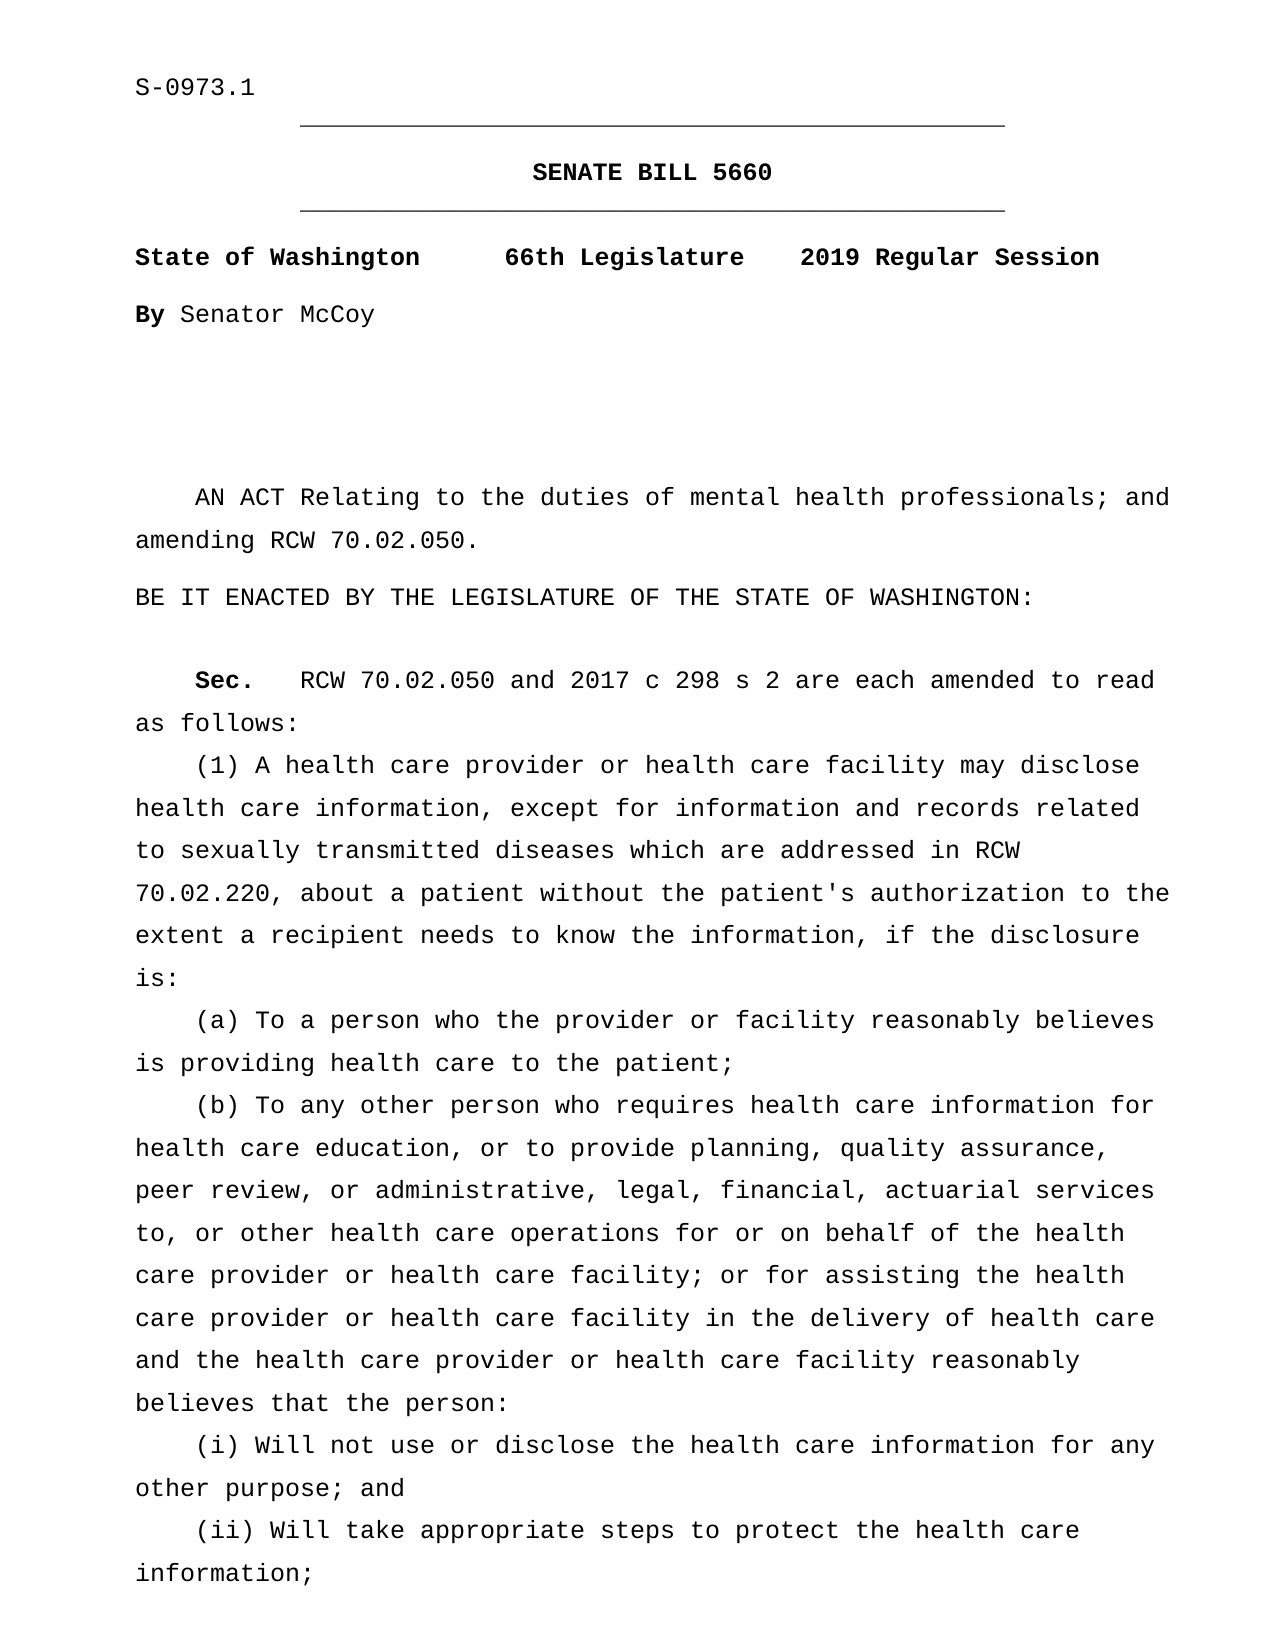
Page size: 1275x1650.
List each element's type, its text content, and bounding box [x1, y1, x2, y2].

text (a) To a person who the provider or facility reasonably believes is providing health care to the patient; [135, 995, 1170, 1080]
text (b) To any other person who requires health care information for health care education, or to provide planning, quality assurance, peer review, or administrative, legal, financial, actuarial services to, or other health care operations for or on behalf of the health care provider or health care facility; or for assisting the health care provider or health care facility in the delivery of health care and the health care provider or health care facility reasonably believes that the person: [135, 1080, 1170, 1420]
text AN ACT Relating to the duties of mental health professionals; and amending RCW 70.02.050. [135, 472, 1170, 557]
text S-0973.1 [135, 75, 1170, 103]
text (1) A health care provider or health care facility may disclose health care information, except for information and records related to sexually transmitted diseases which are addressed in RCW 70.02.220, about a patient without the patient's authorization to the extent a recipient needs to know the information, if the disclosure is: [135, 740, 1170, 995]
text SENATE BILL 5660 [135, 160, 1170, 188]
text State of Washington 66th Legislature 2019 Regular Session [135, 245, 1170, 273]
text _______________________________________________ [135, 103, 1170, 132]
text BE IT ENACTED BY THE LEGISLATURE OF THE STATE OF WASHINGTON: [135, 585, 1170, 613]
text _______________________________________________ [135, 188, 1170, 217]
text Sec. RCW 70.02.050 and 2017 c 298 s 2 are each amended to read as follows: [135, 655, 1170, 740]
text (i) Will not use or disclose the health care information for any other purpose; and [135, 1420, 1170, 1505]
text By Senator McCoy [135, 302, 1170, 330]
text (ii) Will take appropriate steps to protect the health care information; [135, 1505, 1170, 1590]
